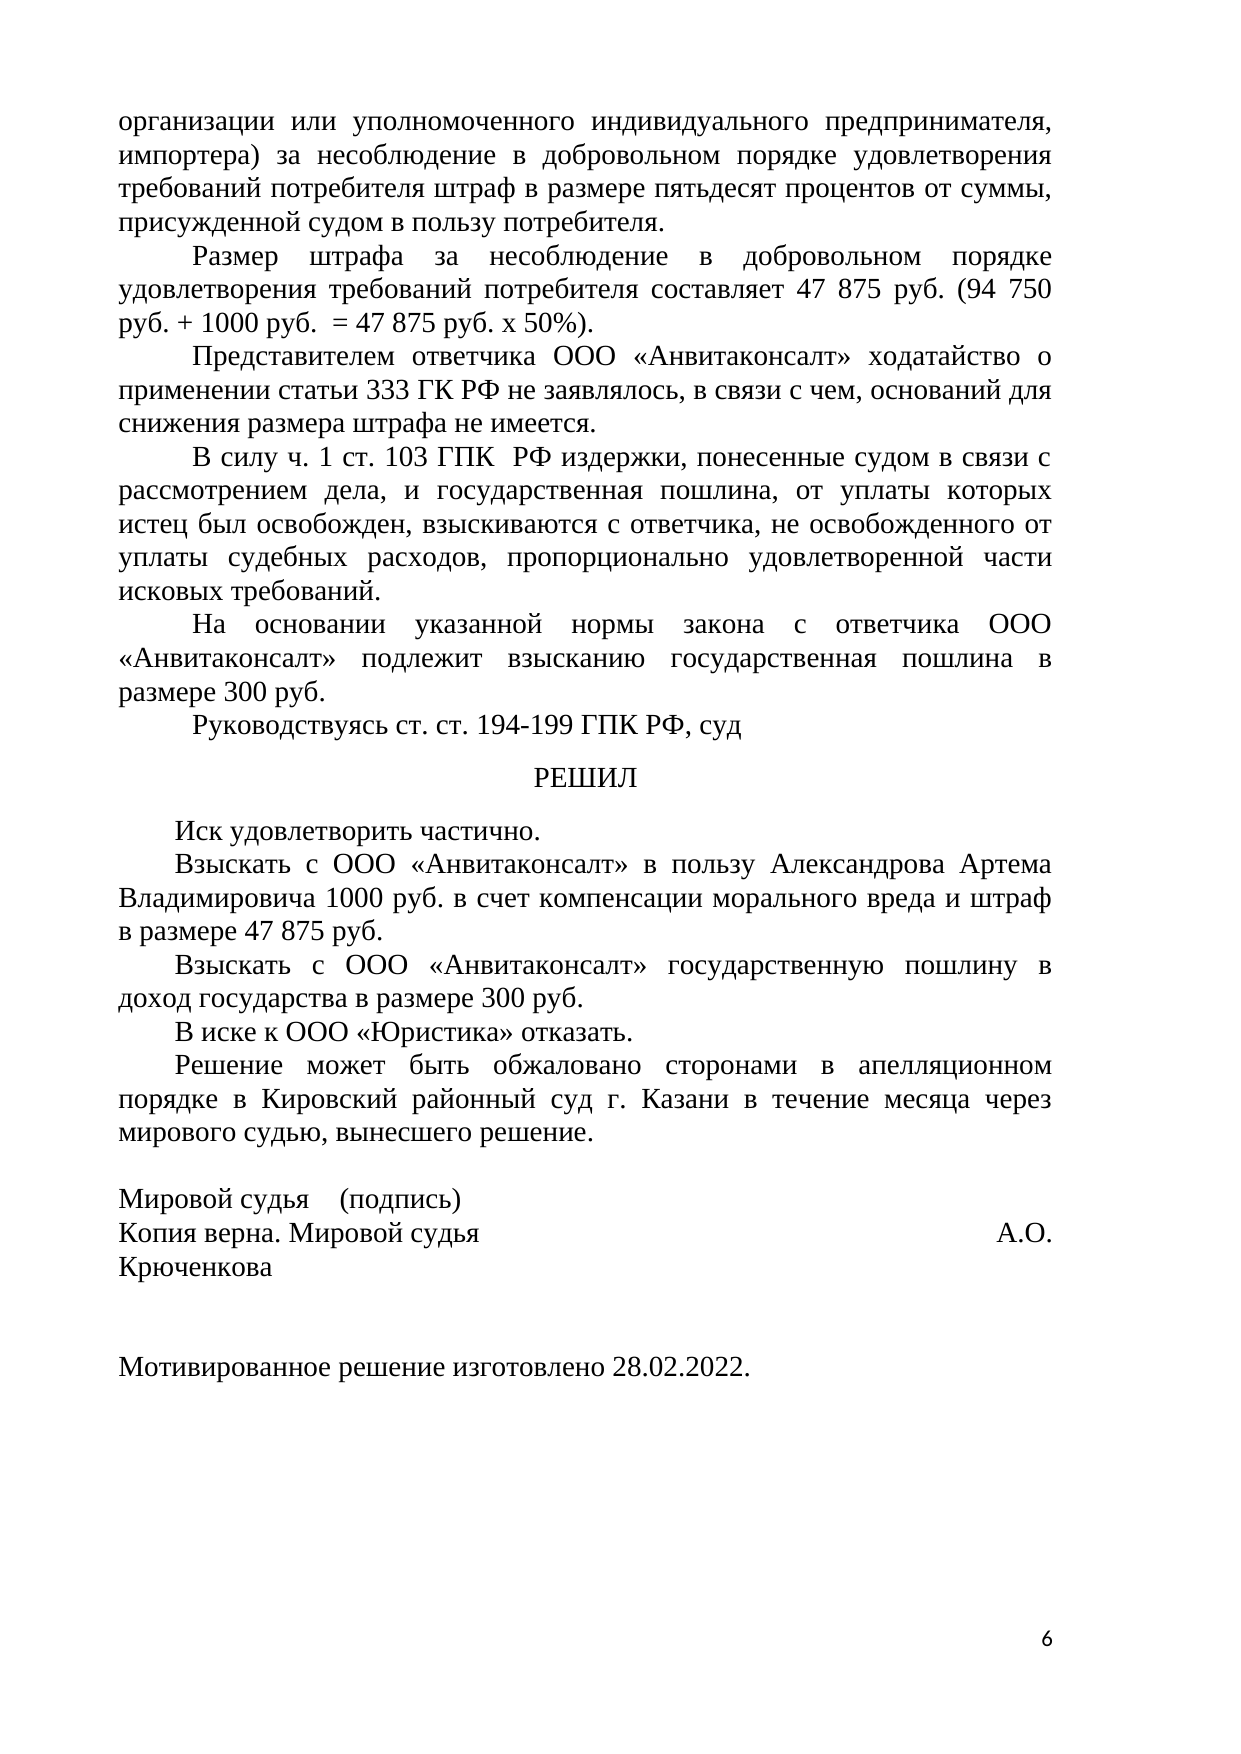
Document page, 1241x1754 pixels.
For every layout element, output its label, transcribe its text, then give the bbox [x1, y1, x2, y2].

text Представителем ответчика ООО «Анвитаконсалт» ходатайство о применении статьи 333 ГК РФ не заявлялось, в связи с чем, оснований для снижения размера штрафа не имеется. [118, 338, 1053, 439]
text В иске к ООО «Юристика» отказать. [118, 1014, 1053, 1047]
text Руководствуясь ст. ст. 194-199 ГПК РФ, суд [118, 707, 1053, 741]
text На основании указанной нормы закона с ответчика ООО «Анвитаконсалт» подлежит взысканию государственная пошлина в размере 300 руб. [118, 607, 1053, 707]
text Мотивированное решение изготовлено 28.02.2022. [118, 1349, 1053, 1383]
text Размер штрафа за несоблюдение в добровольном порядке удовлетворения требований потребителя составляет 47 875 руб. (94 750 руб. + 1000 руб. = 47 875 руб. х 50%). [118, 238, 1053, 338]
text Копия верна. Мировой судья А.О. Крюченкова [118, 1215, 1053, 1282]
text В силу ч. 1 ст. 103 ГПК РФ издержки, понесенные судом в связи с рассмотрением дела, и государственная пошлина, от уплаты которых истец был освобожден, взыскиваются с ответчика, не освобожденного от уплаты судебных расходов, пропорционально удовлетворенной части исковых требований. [118, 439, 1053, 607]
text Иск удовлетворить частично. [118, 813, 1053, 846]
text Мировой судья (подпись) [118, 1182, 1053, 1215]
text Решение может быть обжаловано сторонами в апелляционном порядке в Кировский районный суд г. Казани в течение месяца через мирового судью, вынесшего решение. [118, 1047, 1053, 1148]
text Взыскать с ООО «Анвитаконсалт» в пользу Александрова Артема Владимировича 1000 руб. в счет компенсации морального вреда и штраф в размере 47 875 руб. [118, 846, 1053, 947]
text Взыскать с ООО «Анвитаконсалт» государственную пошлину в доход государства в размере 300 руб. [118, 947, 1053, 1014]
text РЕШИЛ [118, 760, 1053, 793]
